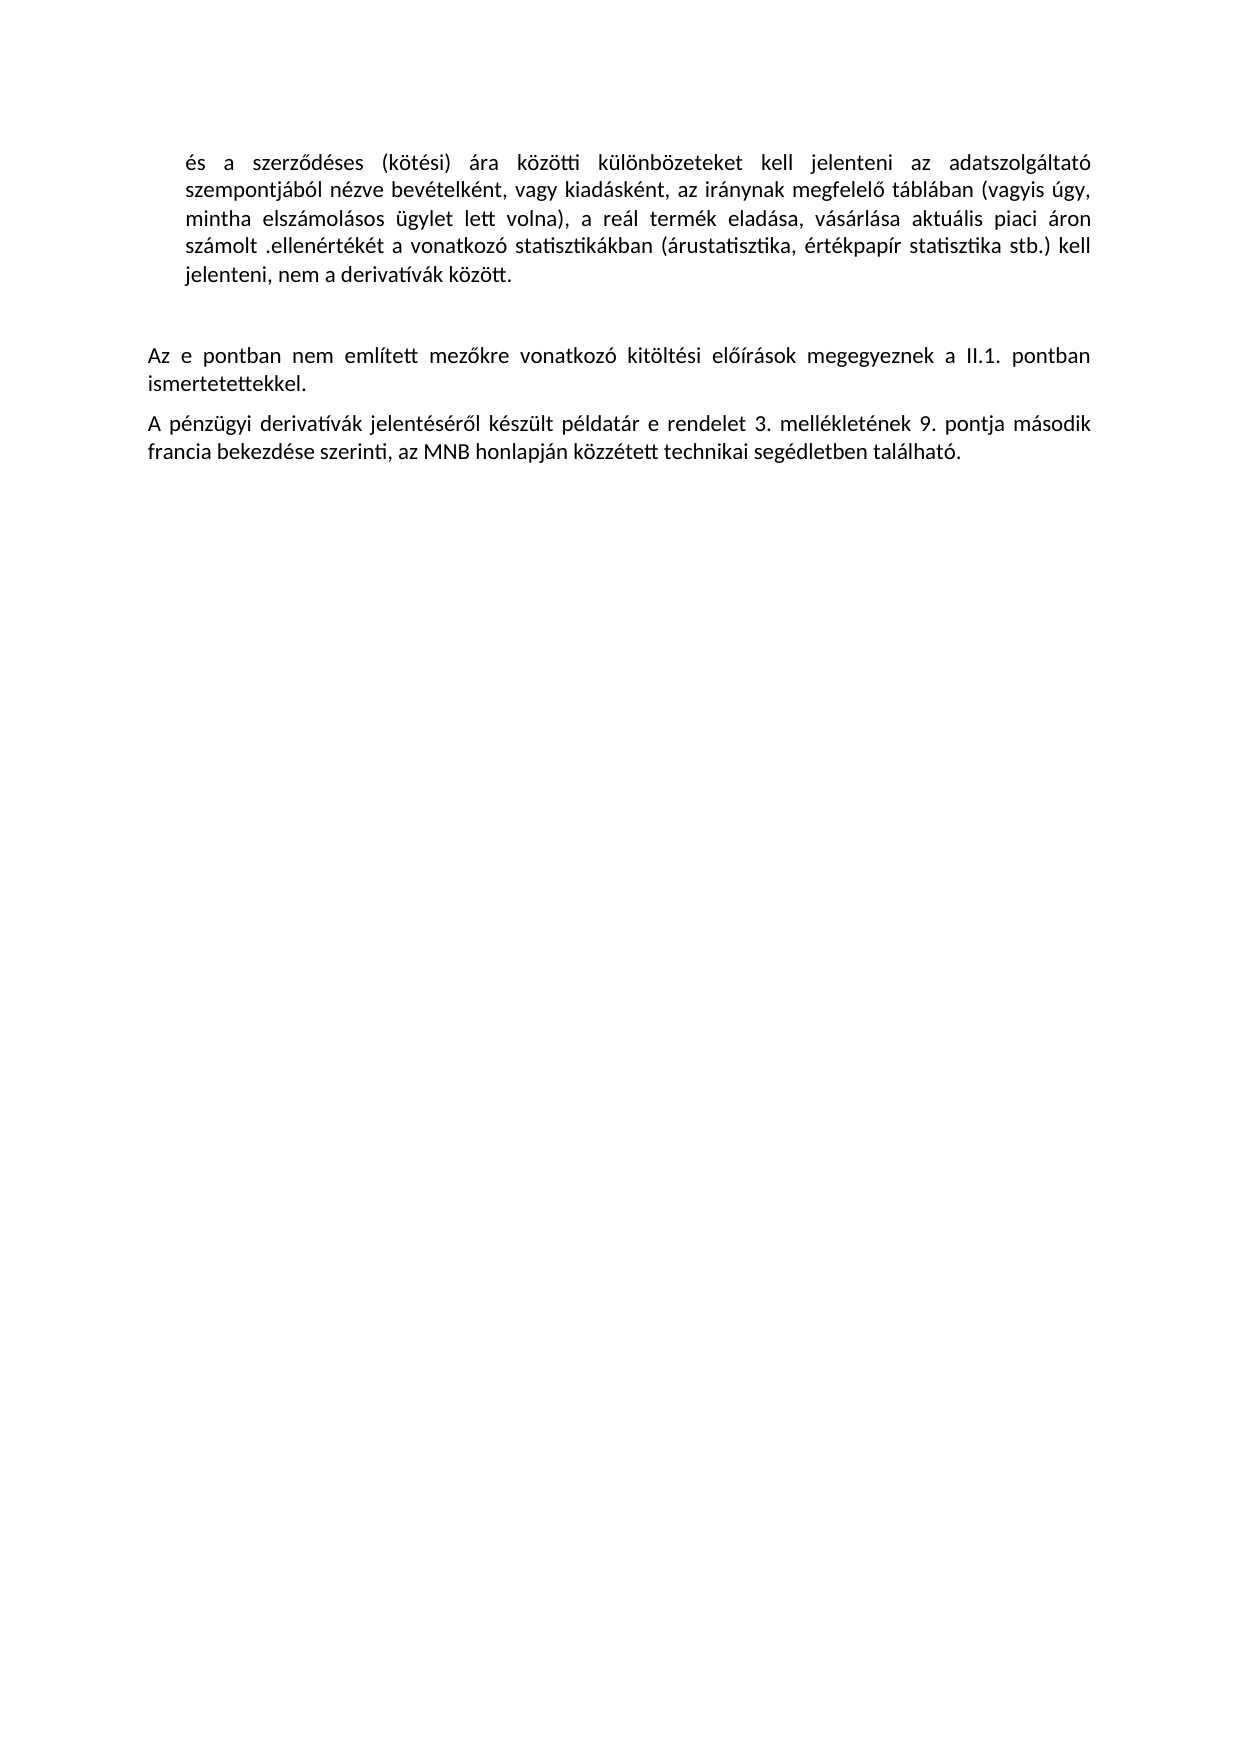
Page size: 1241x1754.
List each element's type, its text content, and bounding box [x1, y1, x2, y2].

text Az e pontban nem említett mezőkre vonatkozó kitöltési előírások megegyeznek a II.1. pontban ismertetettekkel. [148, 341, 1093, 397]
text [185, 148, 1093, 288]
text A pénzügyi derivatívák jelentéséről készült példatár e rendelet 3. mellékletének 9. pontja második francia bekezdése szerinti, az MNB honlapján közzétett technikai segédletben található. [148, 409, 1093, 465]
